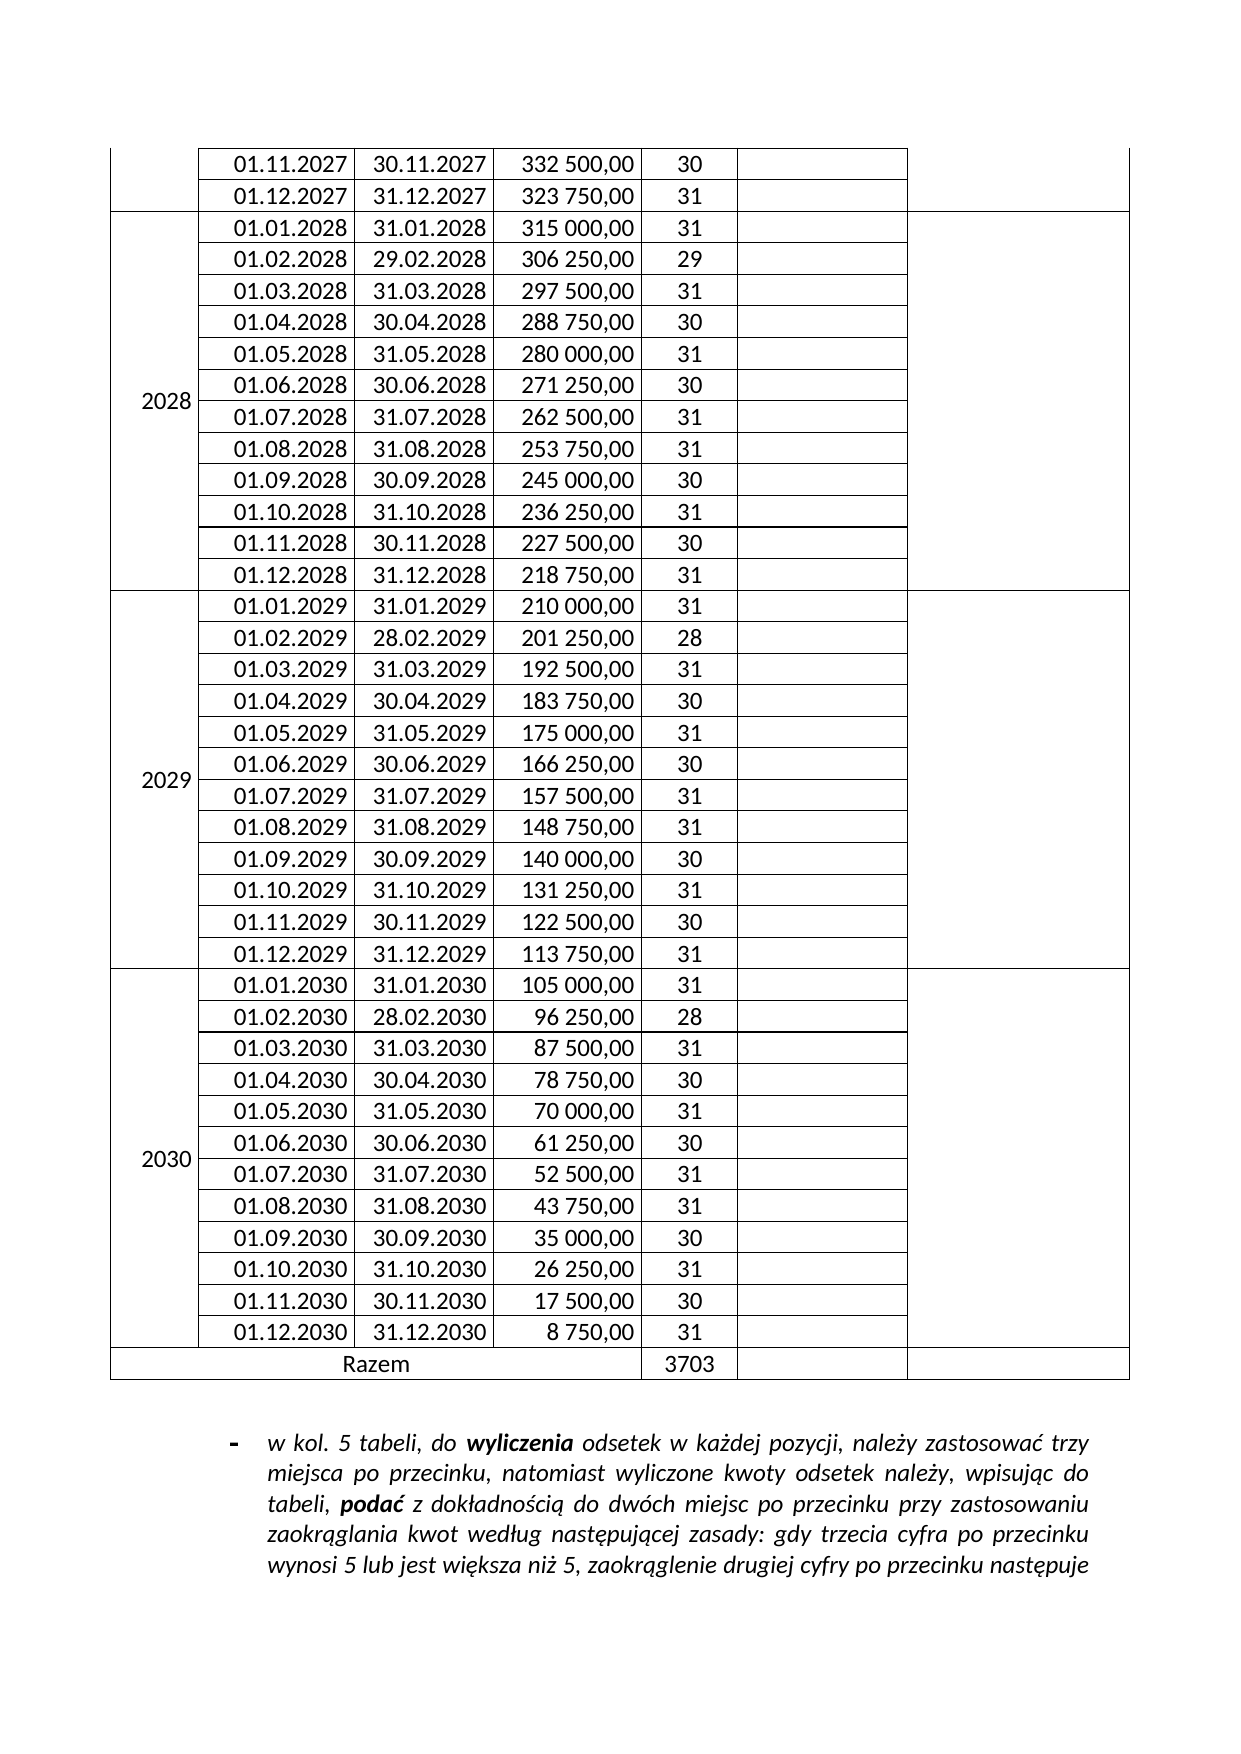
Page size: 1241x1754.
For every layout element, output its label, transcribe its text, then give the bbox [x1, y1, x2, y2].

table_cell 30.04.2030 [355, 1064, 493, 1094]
table_cell 01.08.2029 [199, 811, 354, 842]
table_cell [738, 1222, 907, 1252]
table_cell 31.05.2029 [355, 717, 493, 747]
table_cell [738, 1096, 907, 1126]
table_cell 105 000,00 [494, 969, 641, 1000]
table_cell 52 500,00 [494, 1159, 641, 1189]
table_cell 30 [642, 306, 737, 337]
table_cell 01.11.2027 [199, 149, 354, 179]
table_cell 271 250,00 [494, 370, 641, 400]
table_cell 01.11.2028 [199, 528, 354, 558]
table_cell 31.12.2028 [355, 559, 493, 589]
table_cell 96 250,00 [494, 1001, 641, 1031]
table_cell 30 [642, 1127, 737, 1158]
table_cell 28 [642, 622, 737, 653]
table_cell 315 000,00 [494, 212, 641, 242]
table_cell [738, 843, 907, 873]
table_cell 31 [642, 717, 737, 747]
table_cell 31.01.2030 [355, 969, 493, 1000]
table_cell 175 000,00 [494, 717, 641, 747]
table_cell 183 750,00 [494, 685, 641, 716]
table_cell 31.08.2030 [355, 1190, 493, 1221]
table_cell 31.10.2028 [355, 496, 493, 526]
table_cell [738, 654, 907, 684]
table_cell 31 [642, 496, 737, 526]
table_cell 31.07.2030 [355, 1159, 493, 1189]
table_cell 306 250,00 [494, 243, 641, 274]
table_cell [738, 591, 907, 621]
table_cell 288 750,00 [494, 306, 641, 337]
table_cell 01.12.2028 [199, 559, 354, 589]
table_cell [738, 1159, 907, 1189]
table_cell 31.03.2030 [355, 1033, 493, 1063]
table_cell 31.08.2029 [355, 811, 493, 842]
table_cell 31 [642, 1096, 737, 1126]
table_cell [738, 1285, 907, 1315]
table_cell 192 500,00 [494, 654, 641, 684]
table_cell 31.12.2029 [355, 938, 493, 968]
table_cell 01.04.2029 [199, 685, 354, 716]
table_cell [738, 370, 907, 400]
table_cell 01.02.2028 [199, 243, 354, 274]
table_cell 30.11.2027 [355, 149, 493, 179]
table_cell [738, 180, 907, 211]
table_cell 31 [642, 212, 737, 242]
table_cell 01.09.2029 [199, 843, 354, 873]
table_cell 28.02.2030 [355, 1001, 493, 1031]
table_cell [738, 464, 907, 495]
table_cell 01.01.2028 [199, 212, 354, 242]
table_cell 30 [642, 843, 737, 873]
table_cell 140 000,00 [494, 843, 641, 873]
table_cell [738, 149, 907, 179]
table_cell 01.07.2030 [199, 1159, 354, 1189]
table_cell 01.06.2028 [199, 370, 354, 400]
table_cell 17 500,00 [494, 1285, 641, 1315]
table_cell 236 250,00 [494, 496, 641, 526]
table_cell 28.02.2029 [355, 622, 493, 653]
table_cell [738, 401, 907, 432]
table_cell 01.08.2028 [199, 433, 354, 463]
table_cell 30.04.2029 [355, 685, 493, 716]
table_cell 218 750,00 [494, 559, 641, 589]
table_cell 35 000,00 [494, 1222, 641, 1252]
table_cell 30.06.2029 [355, 748, 493, 779]
table_cell [738, 938, 907, 968]
table_cell 31.05.2028 [355, 338, 493, 368]
table_cell 31 [642, 433, 737, 463]
table_cell 31.07.2029 [355, 780, 493, 810]
table_cell 01.05.2028 [199, 338, 354, 368]
table_cell 01.10.2029 [199, 875, 354, 905]
table_cell 01.12.2027 [199, 180, 354, 211]
table_cell 31 [642, 1159, 737, 1189]
table_cell 43 750,00 [494, 1190, 641, 1221]
table_cell [738, 559, 907, 589]
table_cell 31 [642, 654, 737, 684]
table_cell 01.04.2030 [199, 1064, 354, 1094]
table_cell 280 000,00 [494, 338, 641, 368]
table_cell [738, 1064, 907, 1094]
table_cell 30 [642, 685, 737, 716]
table_cell 30.09.2029 [355, 843, 493, 873]
table_cell [738, 685, 907, 716]
table_cell [908, 1348, 1129, 1378]
table_cell 131 250,00 [494, 875, 641, 905]
table_cell [738, 780, 907, 810]
table_cell 01.03.2030 [199, 1033, 354, 1063]
table_cell 31 [642, 938, 737, 968]
table_cell 30 [642, 1285, 737, 1315]
table_cell 01.07.2029 [199, 780, 354, 810]
table_cell [738, 306, 907, 337]
table_cell 30 [642, 149, 737, 179]
table_cell [738, 1348, 907, 1378]
table_cell 31 [642, 559, 737, 589]
table_cell [738, 811, 907, 842]
table_cell 3703 [642, 1348, 737, 1378]
table_cell 01.10.2028 [199, 496, 354, 526]
table_cell 01.03.2029 [199, 654, 354, 684]
table_cell 113 750,00 [494, 938, 641, 968]
table_cell [738, 1316, 907, 1347]
table_cell 31.03.2028 [355, 275, 493, 305]
table_cell 31 [642, 811, 737, 842]
table_cell 01.10.2030 [199, 1253, 354, 1284]
table_cell 01.09.2028 [199, 464, 354, 495]
table_cell 31.07.2028 [355, 401, 493, 432]
table_cell 227 500,00 [494, 528, 641, 558]
table_cell [738, 1127, 907, 1158]
table_cell 31.12.2030 [355, 1316, 493, 1347]
table_cell 122 500,00 [494, 906, 641, 937]
table_cell 30 [642, 528, 737, 558]
table_cell 30.04.2028 [355, 306, 493, 337]
table_cell 30.11.2028 [355, 528, 493, 558]
table_cell 31 [642, 180, 737, 211]
table_cell 31 [642, 1316, 737, 1347]
table_cell 31 [642, 1033, 737, 1063]
table_cell 30 [642, 748, 737, 779]
table_cell 157 500,00 [494, 780, 641, 810]
table_cell 31.01.2028 [355, 212, 493, 242]
table_cell 01.06.2029 [199, 748, 354, 779]
table_cell 01.09.2030 [199, 1222, 354, 1252]
table_cell 31 [642, 338, 737, 368]
table_cell [738, 275, 907, 305]
table_cell 01.05.2029 [199, 717, 354, 747]
table_cell 30 [642, 464, 737, 495]
table_cell 01.12.2029 [199, 938, 354, 968]
table_cell 30.06.2028 [355, 370, 493, 400]
table_cell [738, 528, 907, 558]
table_cell 2030 [111, 969, 198, 1347]
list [229, 1427, 1093, 1580]
table_cell 01.11.2030 [199, 1285, 354, 1315]
table_cell [738, 969, 907, 1000]
table_cell 31 [642, 275, 737, 305]
table_cell 31.12.2027 [355, 180, 493, 211]
table_cell [738, 748, 907, 779]
table_cell 61 250,00 [494, 1127, 641, 1158]
table_cell 01.07.2028 [199, 401, 354, 432]
table_cell 2028 [111, 212, 198, 589]
table_cell [738, 906, 907, 937]
table_cell 30 [642, 1222, 737, 1252]
table_cell 30 [642, 906, 737, 937]
table_cell 29 [642, 243, 737, 274]
table_cell [908, 212, 1129, 589]
table_cell 31.01.2029 [355, 591, 493, 621]
table_cell 01.08.2030 [199, 1190, 354, 1221]
table_cell 30.06.2030 [355, 1127, 493, 1158]
table_cell 01.12.2030 [199, 1316, 354, 1347]
table_cell 253 750,00 [494, 433, 641, 463]
table_cell 31.08.2028 [355, 433, 493, 463]
table_cell 31 [642, 969, 737, 1000]
table_cell 8 750,00 [494, 1316, 641, 1347]
table_cell [738, 875, 907, 905]
table_cell 70 000,00 [494, 1096, 641, 1126]
table_cell [908, 969, 1129, 1347]
table_cell 31 [642, 875, 737, 905]
table_cell [908, 591, 1129, 968]
table_cell 2029 [111, 591, 198, 968]
table_cell 30.09.2028 [355, 464, 493, 495]
table_cell [738, 717, 907, 747]
table_cell 30.11.2030 [355, 1285, 493, 1315]
table_cell 245 000,00 [494, 464, 641, 495]
table_cell 148 750,00 [494, 811, 641, 842]
table_cell [738, 1253, 907, 1284]
table_cell 01.03.2028 [199, 275, 354, 305]
table_cell [738, 1033, 907, 1063]
table_cell [738, 243, 907, 274]
table_cell 31.10.2030 [355, 1253, 493, 1284]
table_cell 31 [642, 401, 737, 432]
table_cell 31.10.2029 [355, 875, 493, 905]
table_cell 30 [642, 370, 737, 400]
table_cell 01.05.2030 [199, 1096, 354, 1126]
table_cell 29.02.2028 [355, 243, 493, 274]
table_cell 01.11.2029 [199, 906, 354, 937]
table_cell 78 750,00 [494, 1064, 641, 1094]
table_cell 01.04.2028 [199, 306, 354, 337]
table_cell [738, 433, 907, 463]
table_cell 31 [642, 1190, 737, 1221]
table_cell Razem [111, 1348, 641, 1378]
table_cell 87 500,00 [494, 1033, 641, 1063]
table_cell 31 [642, 780, 737, 810]
table_cell 28 [642, 1001, 737, 1031]
table_cell 31.03.2029 [355, 654, 493, 684]
table_cell 31 [642, 591, 737, 621]
table_cell 01.02.2030 [199, 1001, 354, 1031]
table_cell [738, 1001, 907, 1031]
table_cell 210 000,00 [494, 591, 641, 621]
table_cell 201 250,00 [494, 622, 641, 653]
table_cell 26 250,00 [494, 1253, 641, 1284]
table_cell 01.02.2029 [199, 622, 354, 653]
table_cell [738, 496, 907, 526]
table_cell 332 500,00 [494, 149, 641, 179]
table_cell 262 500,00 [494, 401, 641, 432]
table_cell [738, 622, 907, 653]
table_cell [738, 212, 907, 242]
table_cell 30.11.2029 [355, 906, 493, 937]
table_cell 166 250,00 [494, 748, 641, 779]
table_cell 01.01.2030 [199, 969, 354, 1000]
table_cell 01.06.2030 [199, 1127, 354, 1158]
table_cell [738, 1190, 907, 1221]
table_cell 01.01.2029 [199, 591, 354, 621]
table_cell 297 500,00 [494, 275, 641, 305]
table_cell 31.05.2030 [355, 1096, 493, 1126]
table_cell [738, 338, 907, 368]
table_cell 323 750,00 [494, 180, 641, 211]
table_cell 30.09.2030 [355, 1222, 493, 1252]
table_cell 30 [642, 1064, 737, 1094]
table_cell 31 [642, 1253, 737, 1284]
